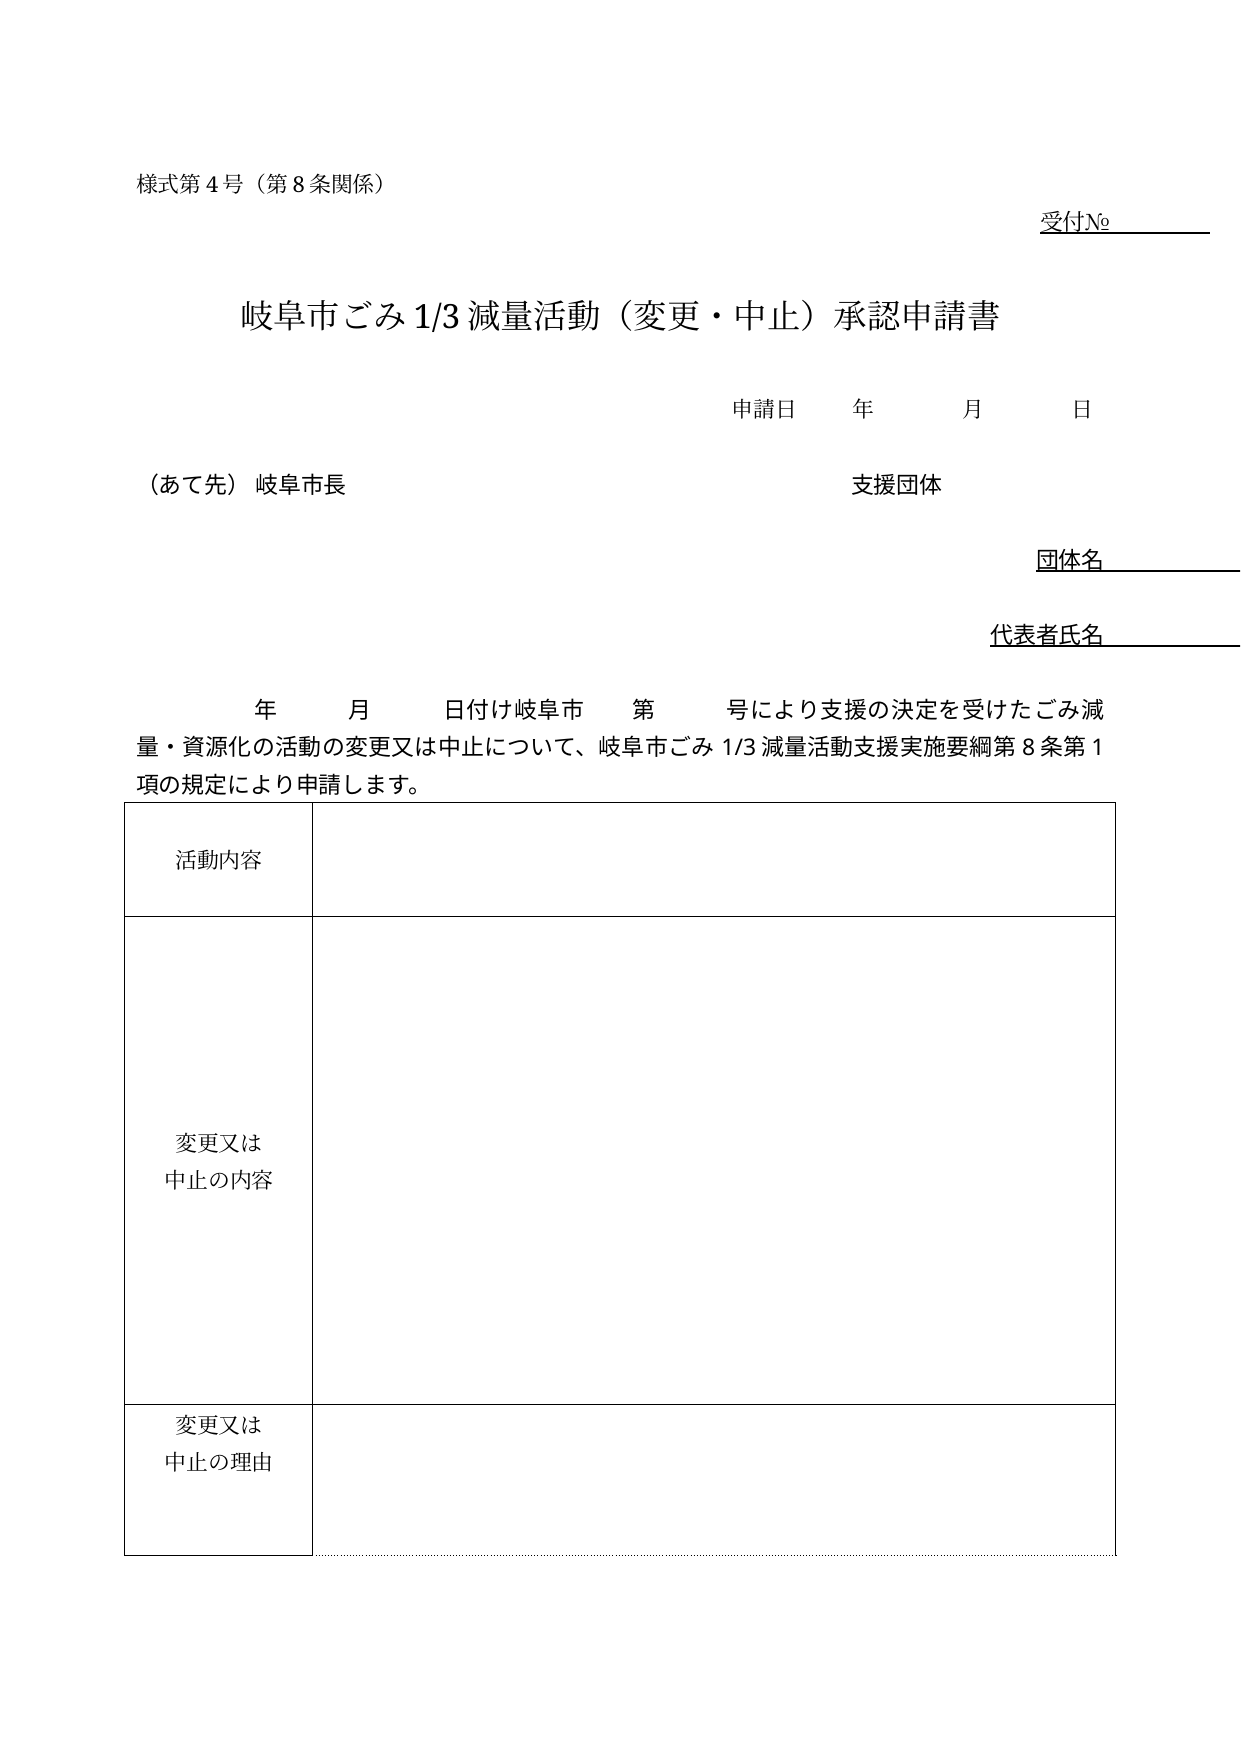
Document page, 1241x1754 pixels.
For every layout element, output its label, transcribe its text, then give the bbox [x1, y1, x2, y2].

text 受付№ [136, 202, 1110, 239]
text 代表者氏名 [136, 614, 1104, 652]
table_cell 変更又は 中止の理由 [125, 1405, 312, 1555]
text （あて先） 岐阜市長 支援団体 [136, 464, 1104, 502]
text 岐阜市ごみ1/3減量活動（変更・中止）承認申請書 [136, 277, 1104, 352]
table_cell [313, 917, 1115, 1404]
text 様式第4号（第8条関係） [136, 164, 1104, 202]
text 団体名 [136, 539, 1104, 577]
table_header 活動内容 [125, 803, 312, 916]
table_header [313, 803, 1115, 916]
table_cell [313, 1405, 1115, 1555]
text 年 月 日付け岐阜市 第 号により支援の決定を受けたごみ減量・資源化の活動の変更又は中止について、岐阜市ごみ1/3減量活動支援実施要綱第8条第1項の規定により申請します。 [136, 689, 1104, 802]
text 申請日 年 月 日 [136, 389, 1093, 427]
table_cell 変更又は 中止の内容 [125, 917, 312, 1404]
